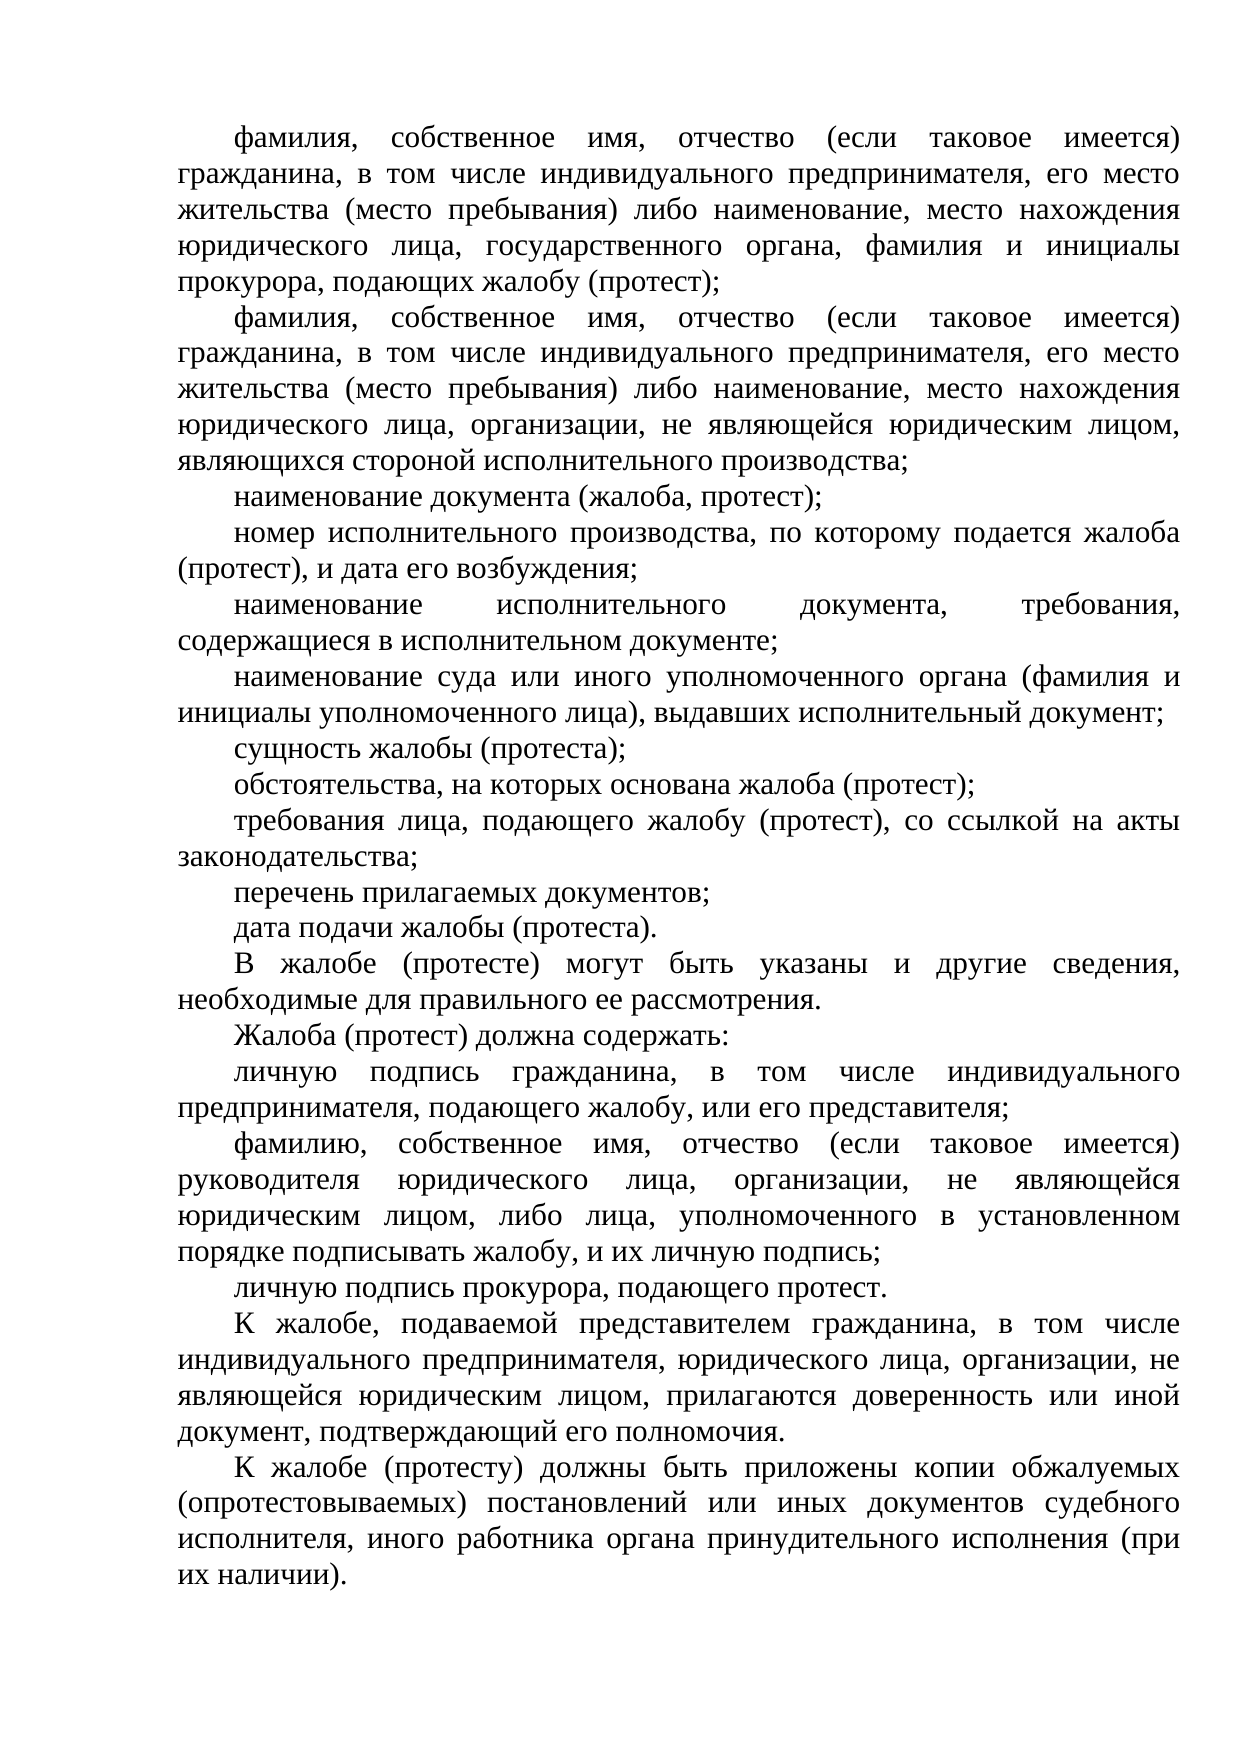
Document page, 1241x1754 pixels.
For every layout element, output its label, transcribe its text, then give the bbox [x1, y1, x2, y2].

text фамилия, собственное имя, отчество (если таковое имеется) гражданина, в том числе индивидуального предпринимателя, его место жительства (место пребывания) либо наименование, место нахождения юридического лица, государственного органа, фамилия и инициалы прокурора, подающих жалобу (протест); [177, 118, 1181, 298]
text сущность жалобы (протеста); [177, 729, 1181, 765]
text фамилию, собственное имя, отчество (если таковое имеется) руководителя юридического лица, организации, не являющейся юридическим лицом, либо лица, уполномоченного в установленном порядке подписывать жалобу, и их личную подпись; [177, 1124, 1181, 1268]
text обстоятельства, на которых основана жалоба (протест); [177, 765, 1181, 801]
text Жалоба (протест) должна содержать: [177, 1017, 1181, 1052]
text К жалобе (протесту) должны быть приложены копии обжалуемых (опротестовываемых) постановлений или иных документов судебного исполнителя, иного работника органа принудительного исполнения (при их наличии). [177, 1448, 1181, 1592]
text дата подачи жалобы (протеста). [177, 909, 1181, 945]
text наименование исполнительного документа, требования, содержащиеся в исполнительном документе; [177, 585, 1181, 657]
text наименование документа (жалоба, протест); [177, 477, 1181, 513]
text перечень прилагаемых документов; [177, 873, 1181, 909]
text В жалобе (протесте) могут быть указаны и другие сведения, необходимые для правильного ее рассмотрения. [177, 945, 1181, 1017]
text требования лица, подающего жалобу (протест), со ссылкой на акты законодательства; [177, 801, 1181, 873]
text личную подпись прокурора, подающего протест. [177, 1268, 1181, 1304]
text номер исполнительного производства, по которому подается жалоба (протест), и дата его возбуждения; [177, 513, 1181, 585]
text наименование суда или иного уполномоченного органа (фамилия и инициалы уполномоченного лица), выдавших исполнительный документ; [177, 657, 1181, 729]
text фамилия, собственное имя, отчество (если таковое имеется) гражданина, в том числе индивидуального предпринимателя, его место жительства (место пребывания) либо наименование, место нахождения юридического лица, организации, не являющейся юридическим лицом, являющихся стороной исполнительного производства; [177, 298, 1181, 477]
text К жалобе, подаваемой представителем гражданина, в том числе индивидуального предпринимателя, юридического лица, организации, не являющейся юридическим лицом, прилагаются доверенность или иной документ, подтверждающий его полномочия. [177, 1304, 1181, 1448]
text личную подпись гражданина, в том числе индивидуального предпринимателя, подающего жалобу, или его представителя; [177, 1052, 1181, 1124]
